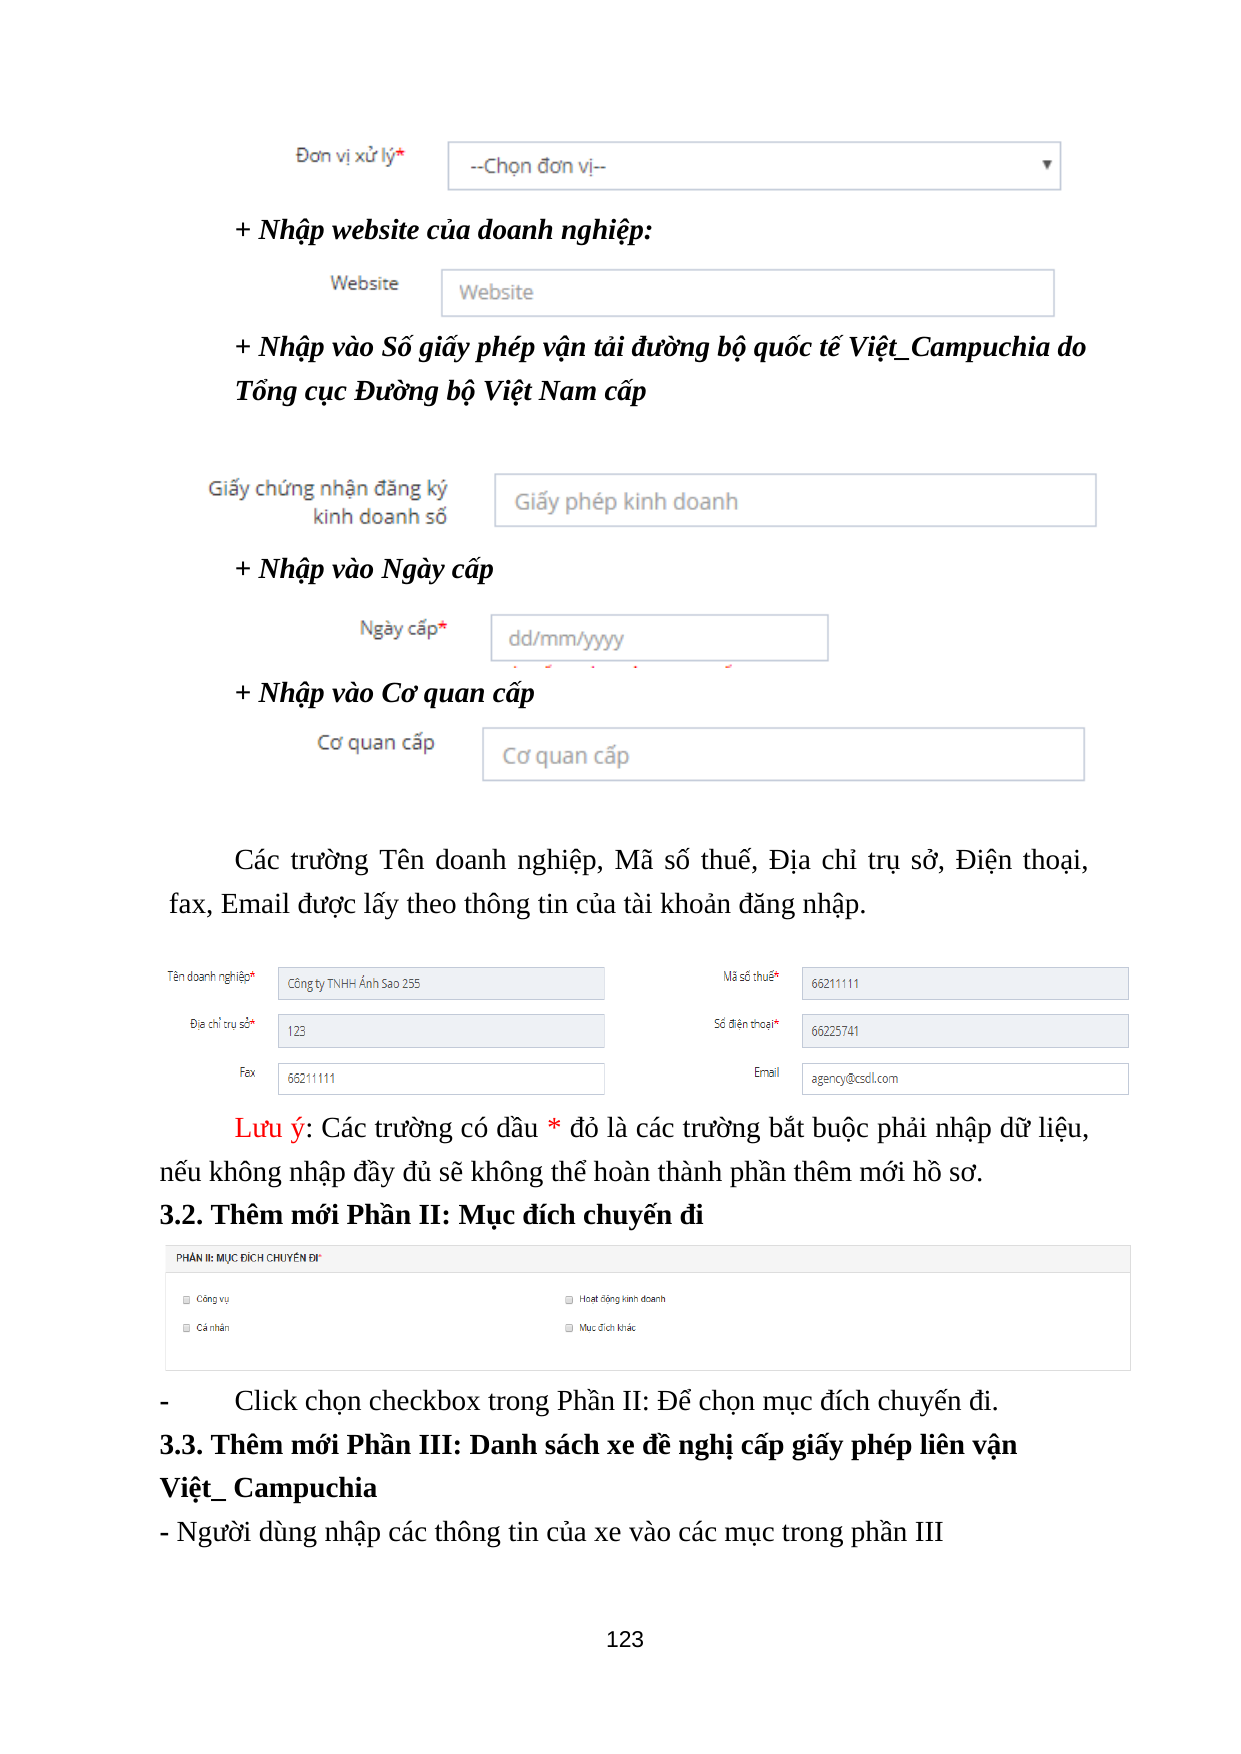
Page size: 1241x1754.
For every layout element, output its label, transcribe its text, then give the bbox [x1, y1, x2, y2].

text + Nhập vào Ngày cấp [234, 551, 1090, 584]
picture [288, 256, 1077, 322]
text + Nhập website của doanh nghiệp: [159, 212, 1090, 246]
picture [336, 594, 840, 668]
picture [290, 719, 1114, 791]
text Lưu ý: Các trường có dầu * đỏ là các trường bắt buộc phải nhập dữ liệu, nếu không nhập đầy đủ sẽ không thể hoàn thành phần thêm mới hồ sơ. [159, 1110, 1090, 1187]
picture [188, 450, 1108, 543]
picture [159, 963, 1135, 1103]
text - Click chọn checkbox trong Phần II: Để chọn mục đích chuyến đi. [159, 1383, 1090, 1417]
picture [282, 121, 1071, 205]
text Các trường Tên doanh nghiệp, Mã số thuế, Địa chỉ trụ sở, Điện thoại, fax, Email được lấy theo thông tin của tài khoản đăng nhập. [169, 842, 1090, 919]
text + Nhập vào Cơ quan cấp [234, 676, 1090, 709]
text + Nhập vào Số giấy phép vận tải đường bộ quốc tế Việt_Campuchia do Tổng cục Đường bộ Việt Nam cấp [234, 329, 1090, 407]
text - Người dùng nhập các thông tin của xe vào các mục trong phần III [159, 1514, 1090, 1547]
text 3.3. Thêm mới Phần III: Danh sách xe đề nghị cấp giấy phép liên vận Việt_ Campuchia [159, 1427, 1090, 1504]
text 3.2. Thêm mới Phần II: Mục đích chuyến đi [159, 1197, 1090, 1231]
picture [159, 1241, 1135, 1376]
